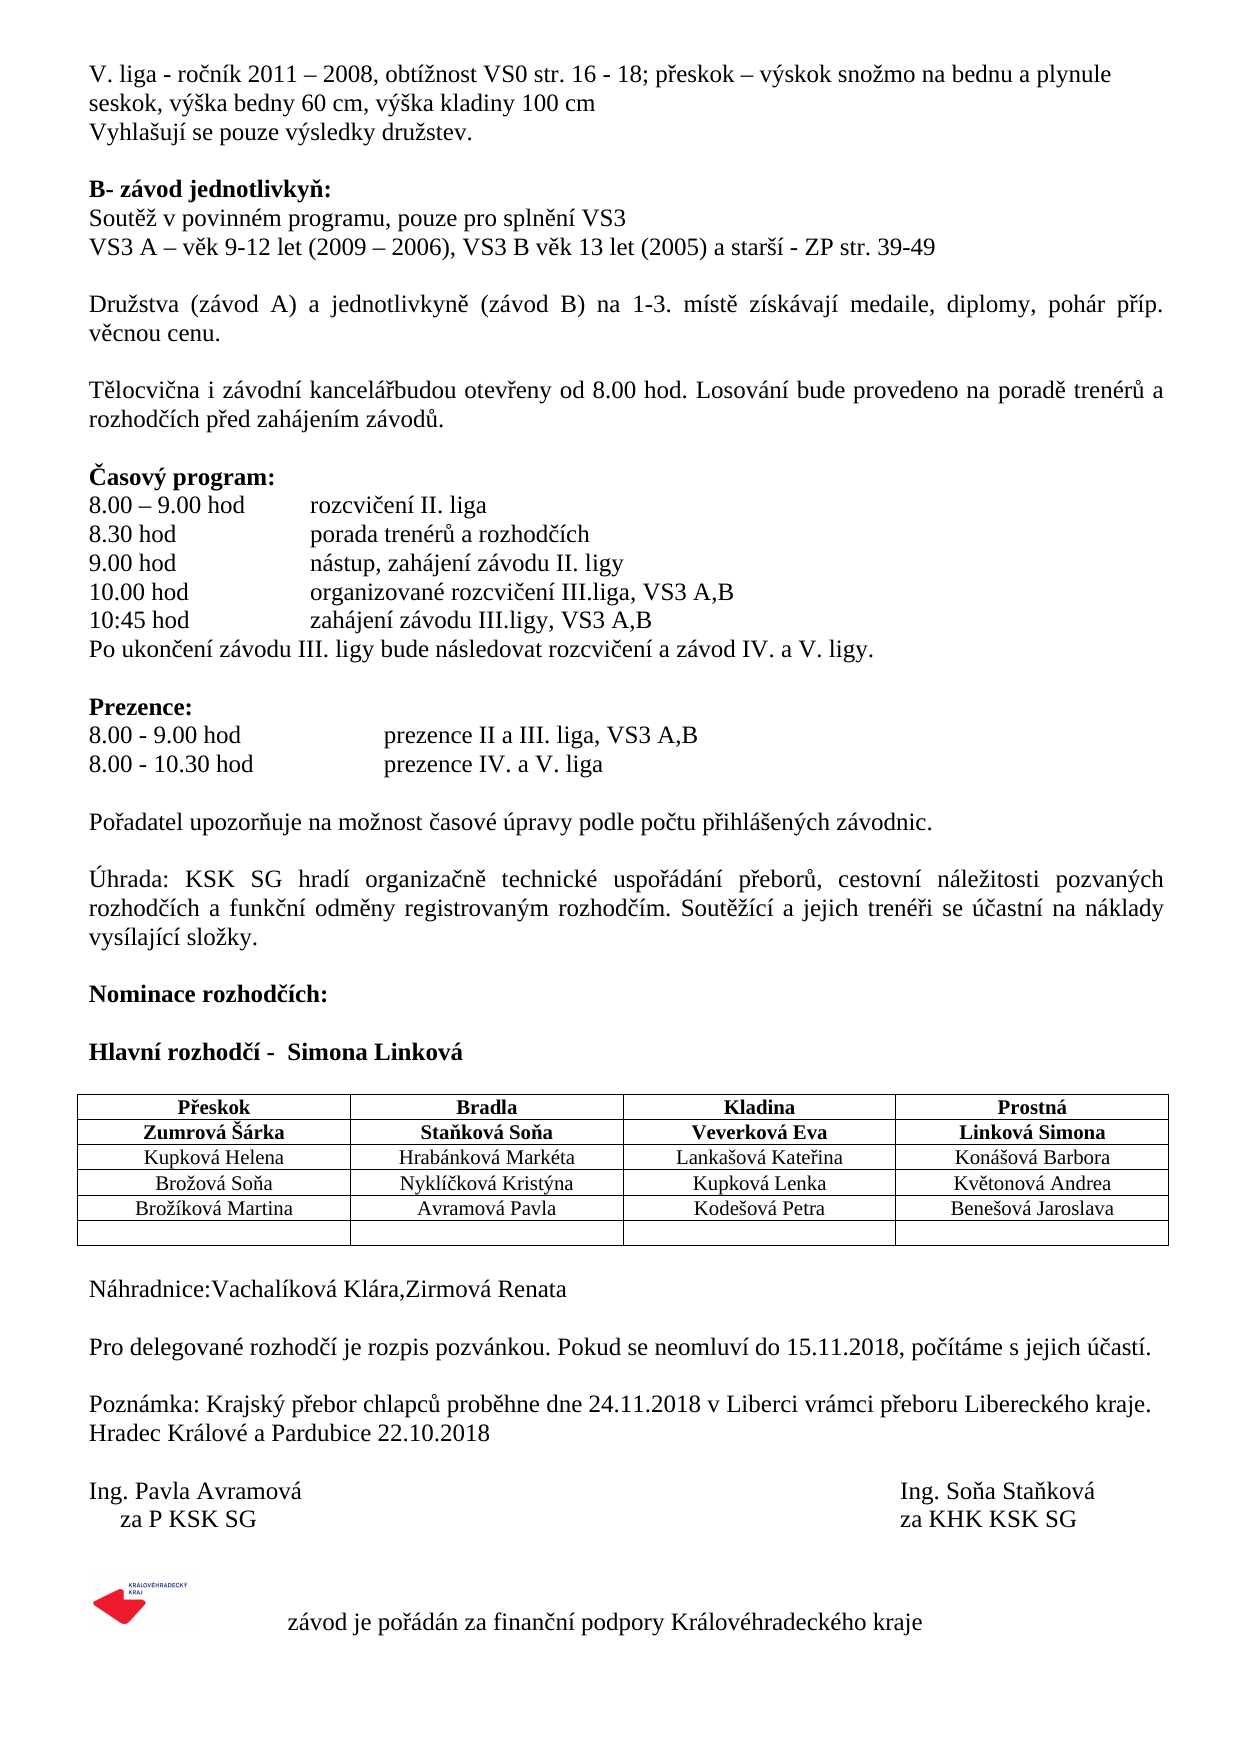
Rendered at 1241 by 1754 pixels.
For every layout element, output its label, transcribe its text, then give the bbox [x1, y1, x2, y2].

text Hradec Králové a Pardubice 22.10.2018 [89, 1418, 1165, 1447]
table_cell Kupková Helena [78, 1145, 350, 1169]
text Prezence: [89, 692, 1165, 720]
table_header Bradla [351, 1095, 623, 1119]
table_cell Brožíková Martina [78, 1196, 350, 1219]
text 8.30 hod porada trenérů a rozhodčích [89, 519, 1165, 548]
text VS3 A – věk 9-12 let (2009 – 2006), VS3 B věk 13 let (2005) a starší - ZP str. 39-49 [89, 232, 1165, 260]
table_cell Nyklíčková Kristýna [351, 1170, 623, 1194]
text Pro delegované rozhodčí je rozpis pozvánkou. Pokud se neomluví do 15.11.2018, počítáme s jejich účastí. [89, 1332, 1165, 1361]
table_cell Zumrová Šárka [78, 1120, 350, 1144]
table_cell Kupková Lenka [624, 1170, 895, 1194]
table_header Přeskok [78, 1095, 350, 1119]
text Náhradnice:Vachalíková Klára,Zirmová Renata [89, 1274, 1165, 1303]
table_cell Kodešová Petra [624, 1196, 895, 1219]
table_cell Linková Simona [896, 1120, 1168, 1144]
text Po ukončení závodu III. ligy bude následovat rozcvičení a závod IV. a V. ligy. [89, 634, 1165, 663]
picture [88, 1574, 197, 1631]
text 10:45 hod zahájení závodu III.ligy, VS3 A,B [89, 605, 1165, 634]
text Družstva (závod A) a jednotlivkyně (závod B) na 1-3. místě získávají medaile, diplomy, pohár příp. věcnou cenu. [89, 289, 1165, 347]
text Soutěž v povinném programu, pouze pro splnění VS3 [89, 203, 1165, 232]
text za P KSK SG za KHK KSK SG [89, 1504, 1165, 1533]
table_cell Veverková Eva [624, 1120, 895, 1144]
text 8.00 – 9.00 hod rozcvičení II. liga [89, 490, 1165, 519]
text 8.00 - 9.00 hod prezence II a III. liga, VS3 A,B [89, 720, 1165, 749]
table_cell [78, 1221, 350, 1245]
table_cell Avramová Pavla [351, 1196, 623, 1219]
table_cell Konášová Barbora [896, 1145, 1168, 1169]
table_cell [351, 1221, 623, 1245]
table_cell Brožová Soňa [78, 1170, 350, 1194]
table_cell Hrabánková Markéta [351, 1145, 623, 1169]
table_cell Staňková Soňa [351, 1120, 623, 1144]
table_header Kladina [624, 1095, 895, 1119]
table_cell Květonová Andrea [896, 1170, 1168, 1194]
text Časový program: [89, 462, 1165, 490]
text Vyhlašují se pouze výsledky družstev. [89, 117, 1165, 145]
text Ing. Pavla Avramová Ing. Soňa Staňková [89, 1476, 1165, 1504]
table_cell [624, 1221, 895, 1245]
text 8.00 - 10.30 hod prezence IV. a V. liga [89, 749, 1165, 778]
table_cell Benešová Jaroslava [896, 1196, 1168, 1219]
text Hlavní rozhodčí - Simona Linková [89, 1037, 1165, 1065]
table_header Prostná [896, 1095, 1168, 1119]
text B- závod jednotlivkyň: [89, 174, 1165, 203]
table_cell Lankašová Kateřina [624, 1145, 895, 1169]
text 9.00 hod nástup, zahájení závodu II. ligy [89, 548, 1165, 577]
text Tělocvična i závodní kancelářbudou otevřeny od 8.00 hod. Losování bude provedeno na poradě trenérů a rozhodčích před zahájením závodů. [89, 375, 1165, 433]
text V. liga - ročník 2011 – 2008, obtížnost VS0 str. 16 - 18; přeskok – výskok snožmo na bednu a plynule seskok, výška bedny 60 cm, výška kladiny 100 cm [89, 59, 1165, 117]
text Pořadatel upozorňuje na možnost časové úpravy podle počtu přihlášených závodnic. [89, 807, 1165, 835]
text Poznámka: Krajský přebor chlapců proběhne dne 24.11.2018 v Liberci vrámci přeboru Libereckého kraje. [89, 1389, 1165, 1418]
text Nominace rozhodčích: [89, 979, 1165, 1008]
table_cell [896, 1221, 1168, 1245]
text Úhrada: KSK SG hradí organizačně technické uspořádání přeborů, cestovní náležitosti pozvaných rozhodčích a funkční odměny registrovaným rozhodčím. Soutěžící a jejich trenéři se účastní na náklady vysílající složky. [89, 864, 1165, 950]
text 10.00 hod organizované rozcvičení III.liga, VS3 A,B [89, 577, 1165, 605]
